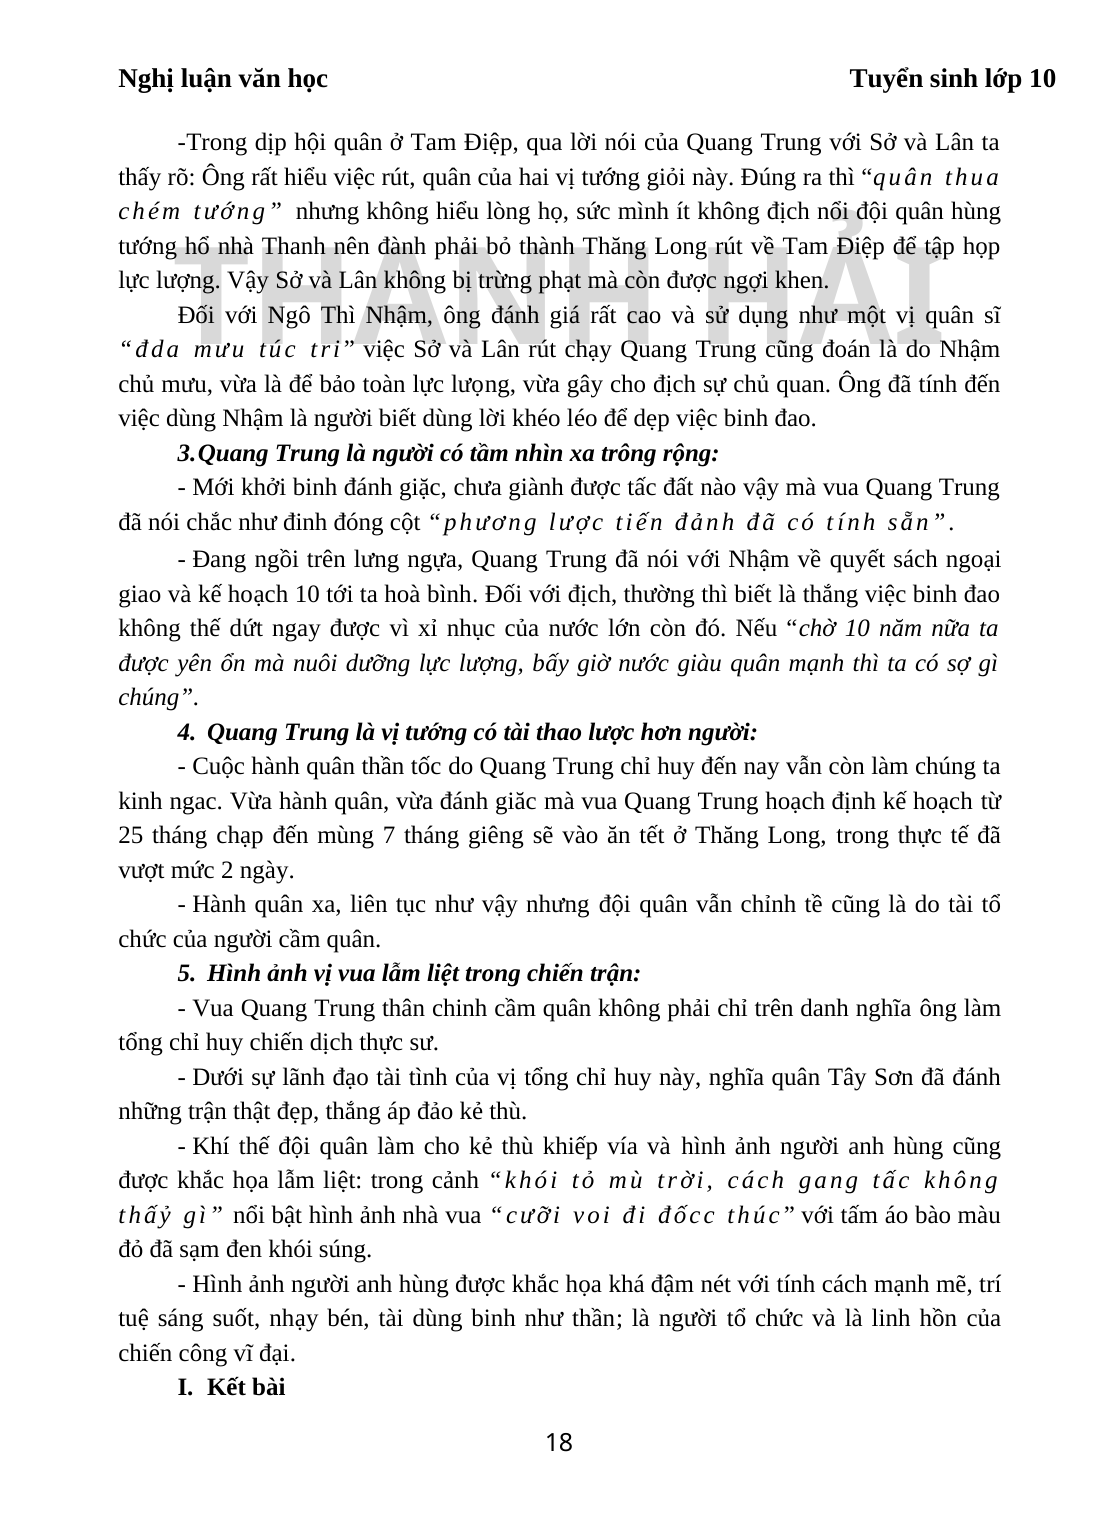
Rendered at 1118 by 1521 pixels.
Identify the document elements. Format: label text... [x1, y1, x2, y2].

list Quang Trung là vị tướng có tài thao lược hơn người: [118, 717, 1001, 746]
list Khí thế đội quân làm cho kẻ thù khiếp vía và hình ảnh người anh hùng cũng được khắc họa lẫm liệt: trong cảnh “khói tỏ mù trời, cách gang tấc không thấỷ gì” nổi bật hình ảnh nhà vua “cưỡi voi đi đốcc thúc” với tấm áo bào màu đỏ đã sạm đen khói súng. [118, 1131, 1001, 1263]
list Mới khởi binh đánh giặc, chưa giành được tấc đất nào vậy mà vua Quang Trung đã nói chắc như đinh đóng cột “phương lược tiến đảnh đã có tính sẵn”. [118, 472, 1001, 536]
list Vua Quang Trung thân chinh cầm quân không phải chỉ trên danh nghĩa ông làm tổng chỉ huy chiến dịch thực sư. [118, 993, 1001, 1056]
list Trong dịp hội quân ở Tam Điệp, qua lời nói của Quang Trung với Sở và Lân ta thấy rõ: Ông rất hiểu việc rút, quân của hai vị tướng giỏi này. Đúng ra thì “quân thua chém tướng” nhưng không hiểu lòng họ, sức mình ít không địch nổi đội quân hùng tướng hổ nhà Thanh nên đành phải bỏ thành Thăng Long rút về Tam Điệp để tập họp lực lượng. Vậy Sở và Lân không bị trừng phạt mà còn được ngợi khen. [118, 127, 1001, 294]
list Đang ngồi trên lưng ngựa, Quang Trung đã nói với Nhậm về quyết sách ngoại giao và kế hoạch 10 tới ta hoà bình. Đối với địch, thường thì biết là thắng việc binh đao không thế dứt ngay được vì xỉ nhục của nước lớn còn đó. Nếu “chờ 10 năm nữa ta được yên ổn mà nuôi dưỡng lực lượng, bấy giờ nước giàu quân mạnh thì ta có sợ gì chúng”. [118, 544, 1001, 711]
list Hành quân xa, liên tục như vậy nhưng đội quân vẫn chỉnh tề cũng là do tài tổ chức của người cầm quân. [118, 889, 1001, 953]
text Đối với Ngô Thì Nhậm, ông đánh giá rất cao và sử dụng như một vị quân sĩ “đda mưu túc tri” việc Sở và Lân rút chạy Quang Trung cũng đoán là do Nhậm chủ mưu, vừa là để bảo toàn lực lưọng, vừa gây cho địch sự chủ quan. Ông đã tính đến việc dùng Nhậm là người biết dùng lời khéo léo để dẹp việc binh đao. [118, 300, 1001, 432]
list Cuộc hành quân thần tốc do Quang Trung chỉ huy đến nay vẫn còn làm chúng ta kinh ngac. Vừa hành quân, vừa đánh giăc mà vua Quang Trung hoạch định kế hoạch từ 25 tháng chạp đến mùng 7 tháng giêng sẽ vào ăn tết ở Thăng Long, trong thực tế đã vượt mức 2 ngày. [118, 751, 1001, 884]
list Hình ảnh người anh hùng được khắc họa khá đậm nét với tính cách mạnh mẽ, trí tuệ sáng suốt, nhạy bén, tài dùng binh như thần; là người tổ chức và là linh hồn của chiến công vĩ đại. [118, 1269, 1001, 1366]
list Quang Trung là người có tầm nhìn xa trông rộng: [118, 438, 1001, 467]
list Kết bài [118, 1372, 1001, 1401]
list Dưới sự lãnh đạo tài tình của vị tổng chỉ huy này, nghĩa quân Tây Sơn đã đánh những trận thật đẹp, thắng áp đảo kẻ thù. [118, 1062, 1001, 1125]
list Hình ảnh vị vua lẫm liệt trong chiến trận: [118, 958, 1001, 987]
